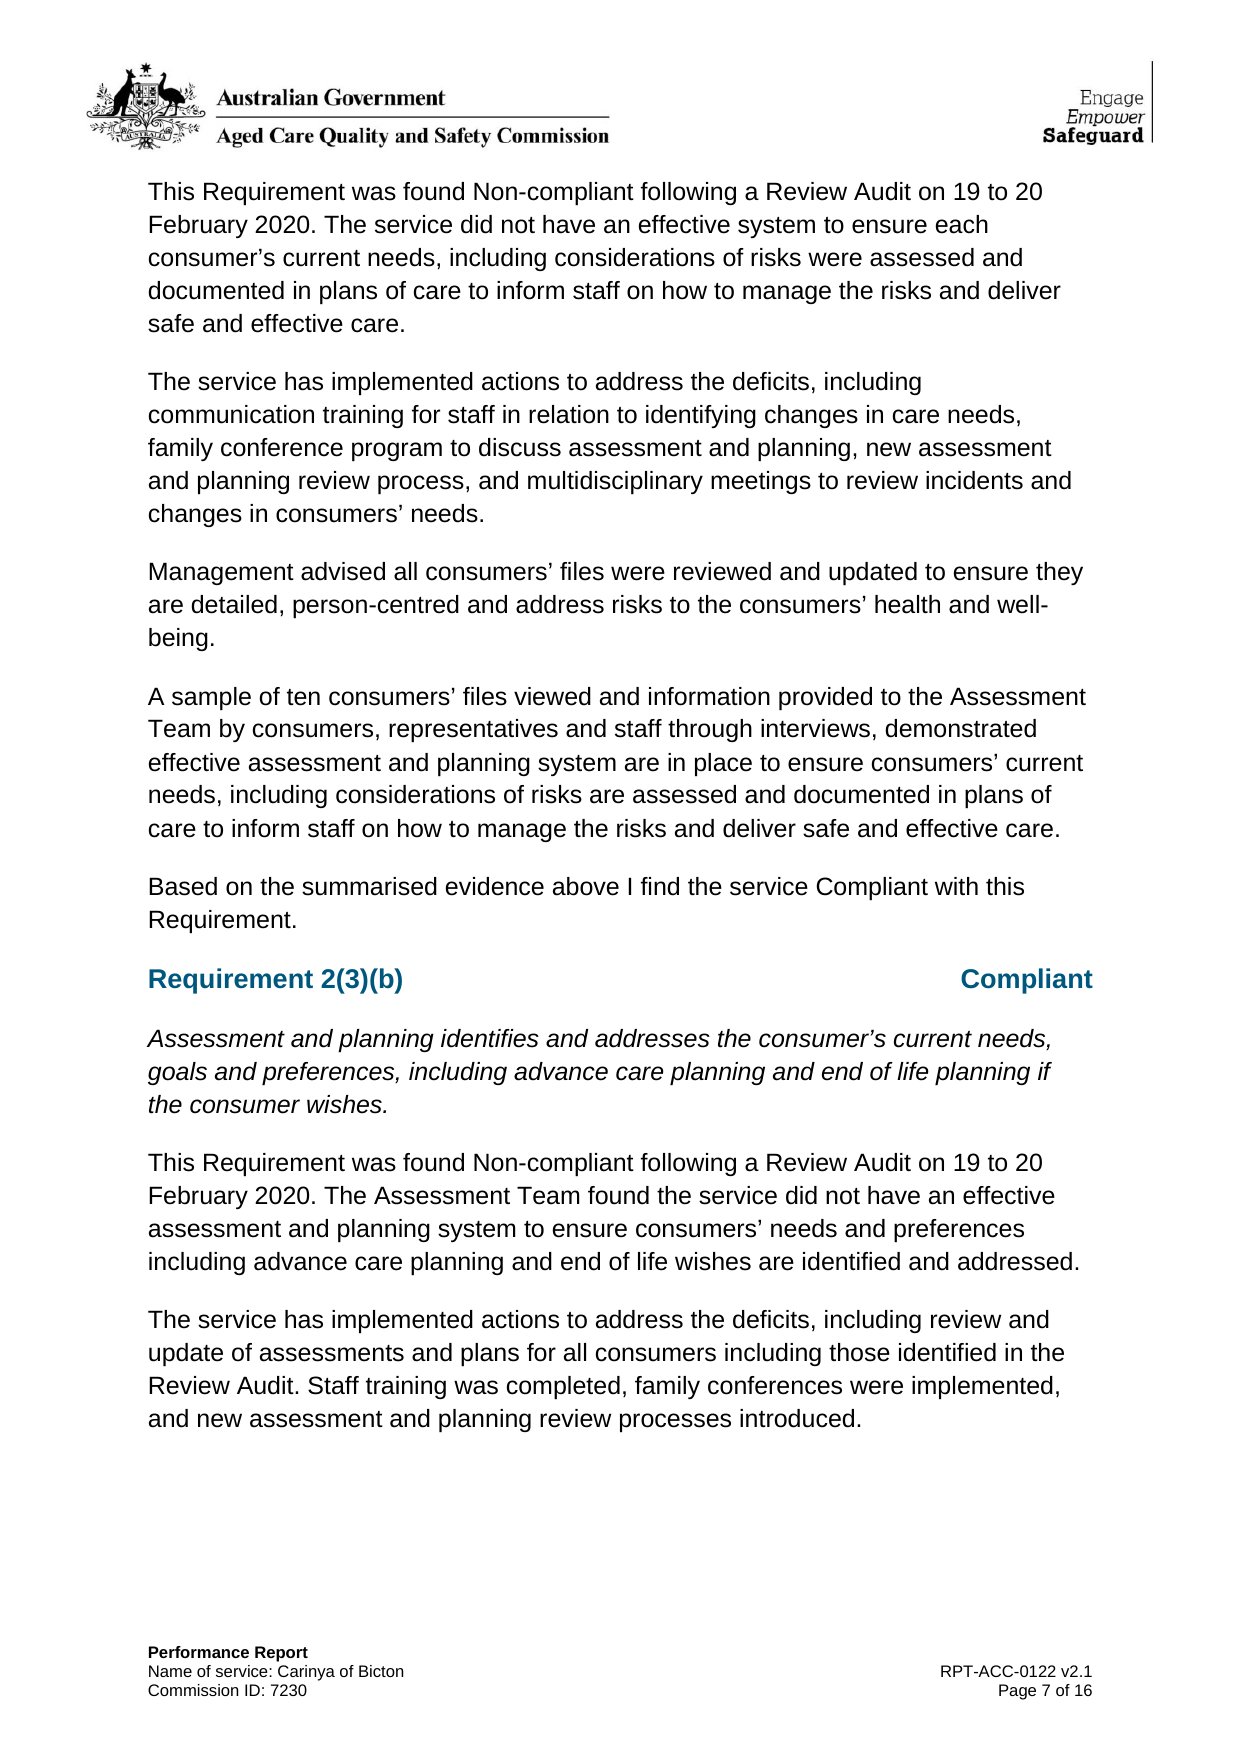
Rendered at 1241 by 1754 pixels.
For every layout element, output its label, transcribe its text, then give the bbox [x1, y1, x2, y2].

subtitle Requirement 2(3)(b) Compliant [148, 963, 1092, 994]
text A sample of ten consumers’ files viewed and information provided to the Assessment Team by consumers, representatives and staff through interviews, demonstrated effective assessment and planning system are in place to ensure consumers’ current needs, including considerations of risks are assessed and documented in plans of care to inform staff on how to manage the risks and deliver safe and effective care. [148, 681, 1092, 842]
text Based on the summarised evidence above I find the service Compliant with this Requirement. [148, 872, 1092, 933]
text Management advised all consumers’ files were reviewed and updated to ensure they are detailed, person-centred and address risks to the consumers’ health and well-being. [148, 557, 1092, 652]
picture [0, 1, 1241, 171]
text The service has implemented actions to address the deficits, including communication training for staff in relation to identifying changes in care needs, family conference program to discuss assessment and planning, new assessment and planning review process, and multidisciplinary meetings to review incidents and changes in consumers’ needs. [148, 367, 1092, 528]
text Assessment and planning identifies and addresses the consumer’s current needs, goals and preferences, including advance care planning and end of life planning if the consumer wishes. [148, 1023, 1092, 1118]
text The service has implemented actions to address the deficits, including review and update of assessments and plans for all consumers including those identified in the Review Audit. Staff training was completed, family conferences were implemented, and new assessment and planning review processes introduced. [148, 1305, 1092, 1432]
subtitle This Requirement was found Non-compliant following a Review Audit on 19 to 20 February 2020. The service did not have an effective system to ensure each consumer’s current needs, including considerations of risks were assessed and documented in plans of care to inform staff on how to manage the risks and deliver safe and effective care. [148, 177, 1092, 338]
subtitle This Requirement was found Non-compliant following a Review Audit on 19 to 20 February 2020. The Assessment Team found the service did not have an effective assessment and planning system to ensure consumers’ needs and preferences including advance care planning and end of life wishes are identified and addressed. [148, 1148, 1092, 1275]
